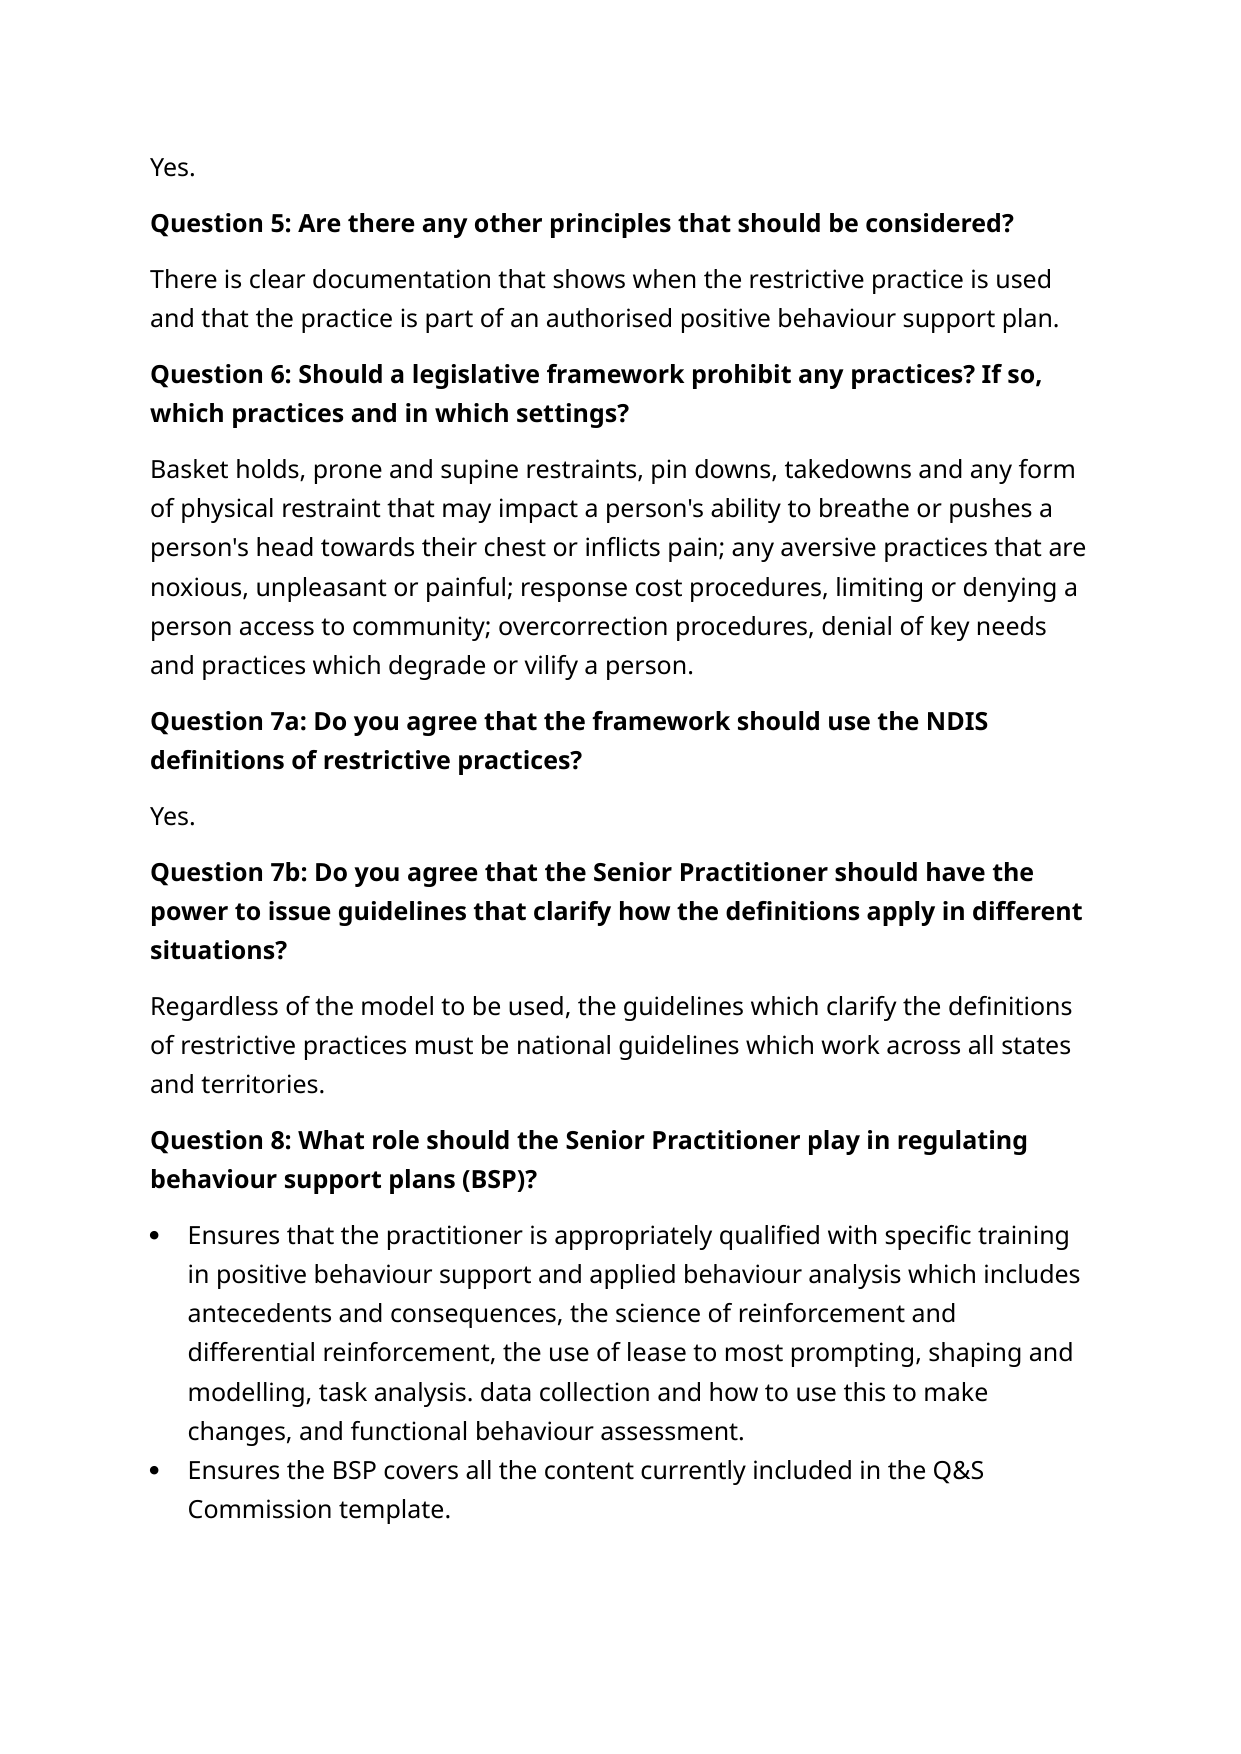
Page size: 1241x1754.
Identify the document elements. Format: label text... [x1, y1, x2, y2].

text Yes. [150, 150, 1090, 184]
text Regardless of the model to be used, the guidelines which clarify the definitions of restrictive practices must be national guidelines which work across all states and territories. [150, 988, 1090, 1101]
text Question 5: Are there any other principles that should be considered? [150, 206, 1090, 240]
text Yes. [150, 798, 1090, 832]
text There is clear documentation that shows when the restrictive practice is used and that the practice is part of an authorised positive behaviour support plan. [150, 262, 1090, 335]
list Ensures the BSP covers all the content currently included in the Q&S Commission template. [150, 1452, 1090, 1526]
list Ensures that the practitioner is appropriately qualified with specific training in positive behaviour support and applied behaviour analysis which includes antecedents and consequences, the science of reinforcement and differential reinforcement, the use of lease to most prompting, shaping and modelling, task analysis. data collection and how to use this to make changes, and functional behaviour assessment. [150, 1217, 1090, 1447]
text Question 8: What role should the Senior Practitioner play in regulating behaviour support plans (BSP)? [150, 1122, 1090, 1196]
text Basket holds, prone and supine restraints, pin downs, takedowns and any form of physical restraint that may impact a person's ability to breathe or pushes a person's head towards their chest or inflicts pain; any aversive practices that are noxious, unpleasant or painful; response cost procedures, limiting or denying a person access to community; overcorrection procedures, denial of key needs and practices which degrade or vilify a person. [150, 452, 1090, 682]
text Question 7b: Do you agree that the Senior Practitioner should have the power to issue guidelines that clarify how the definitions apply in different situations? [150, 854, 1090, 967]
text Question 6: Should a legislative framework prohibit any practices? If so, which practices and in which settings? [150, 357, 1090, 430]
text Question 7a: Do you agree that the framework should use the NDIS definitions of restrictive practices? [150, 703, 1090, 777]
